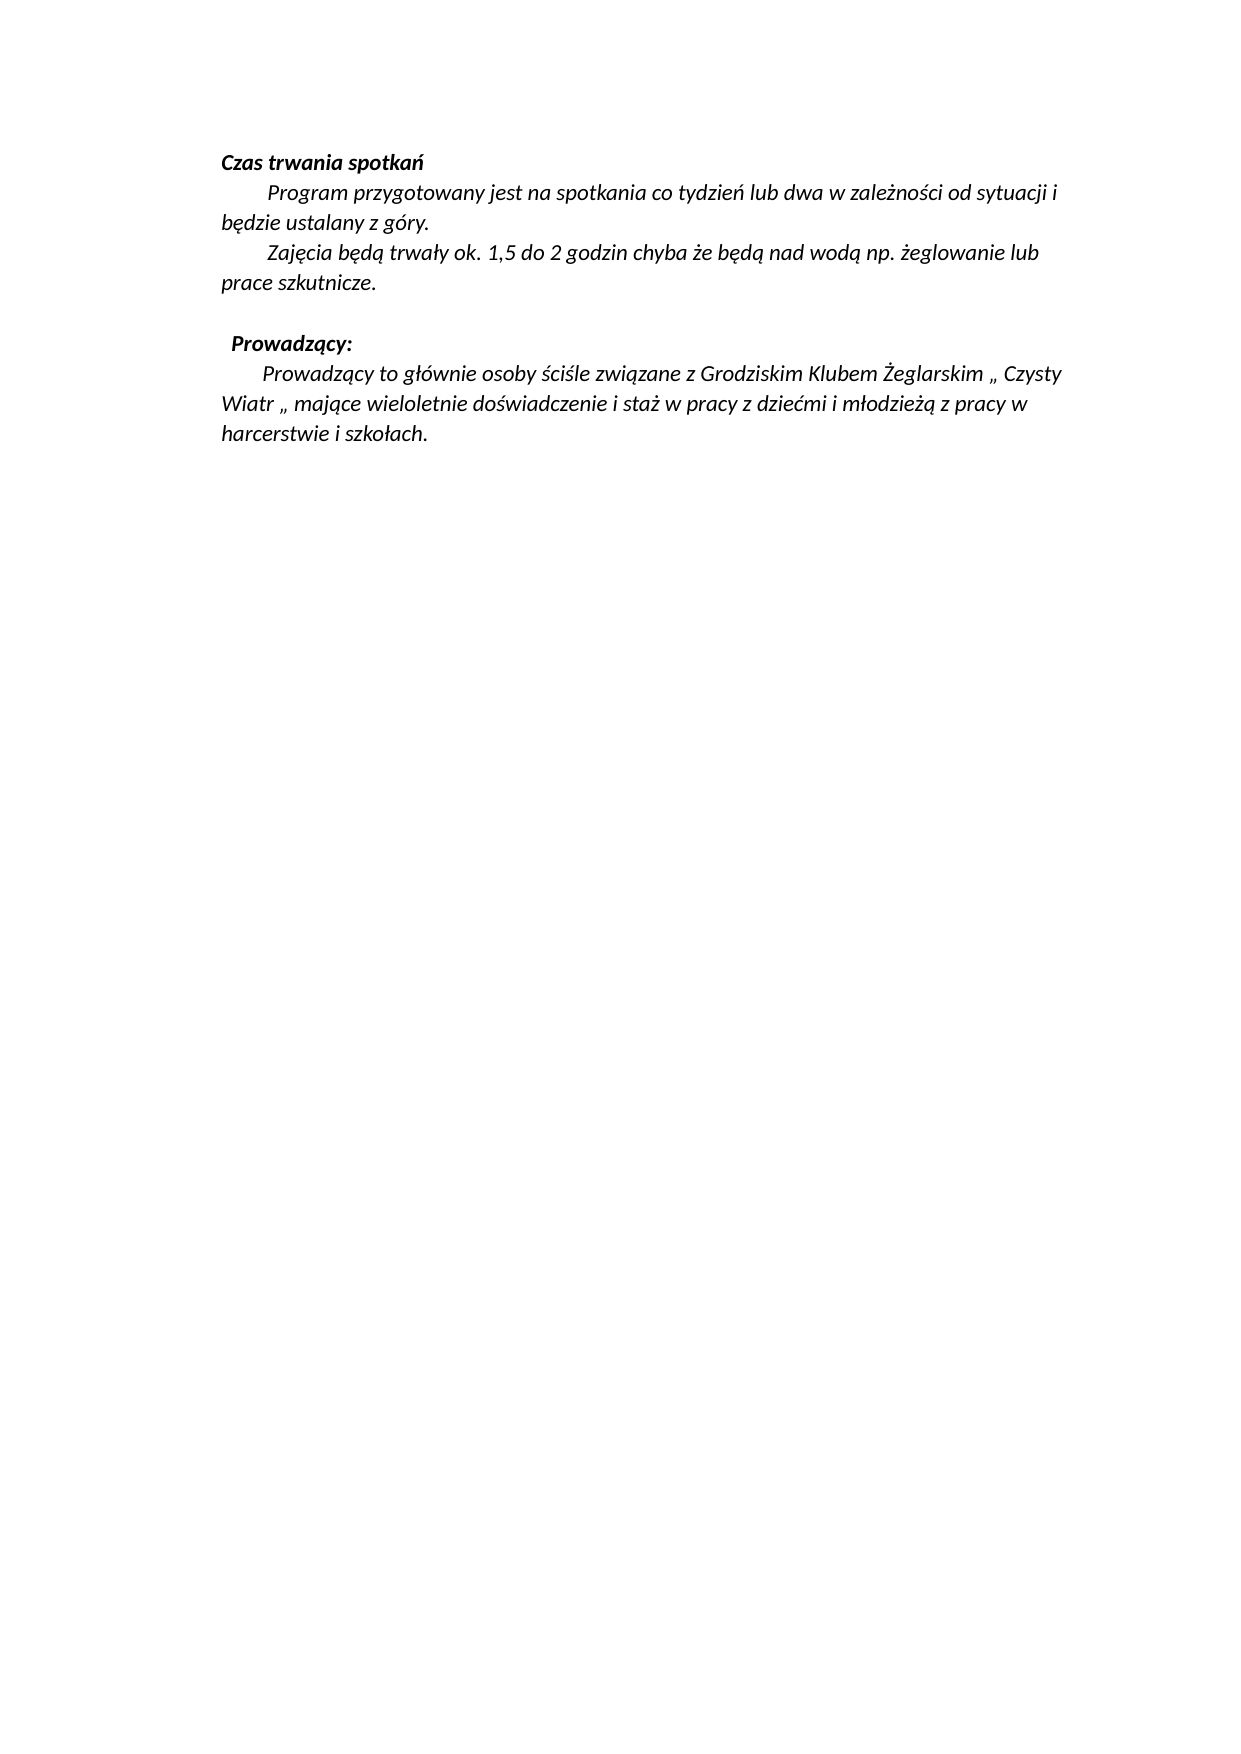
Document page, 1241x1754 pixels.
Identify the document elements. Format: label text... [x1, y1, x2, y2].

list Czas trwania spotkań [221, 148, 1093, 176]
list Program przygotowany jest na spotkania co tydzień lub dwa w zależności od sytuacji i będzie ustalany z góry. [221, 178, 1093, 236]
list Zajęcia będą trwały ok. 1,5 do 2 godzin chyba że będą nad wodą np. żeglowanie lub prace szkutnicze. [221, 238, 1093, 296]
list Prowadzący: [221, 329, 1093, 357]
list Prowadzący to głównie osoby ściśle związane z Grodziskim Klubem Żeglarskim „ Czysty Wiatr „ mające wieloletnie doświadczenie i staż w pracy z dziećmi i młodzieżą z pracy w harcerstwie i szkołach. [221, 359, 1093, 447]
